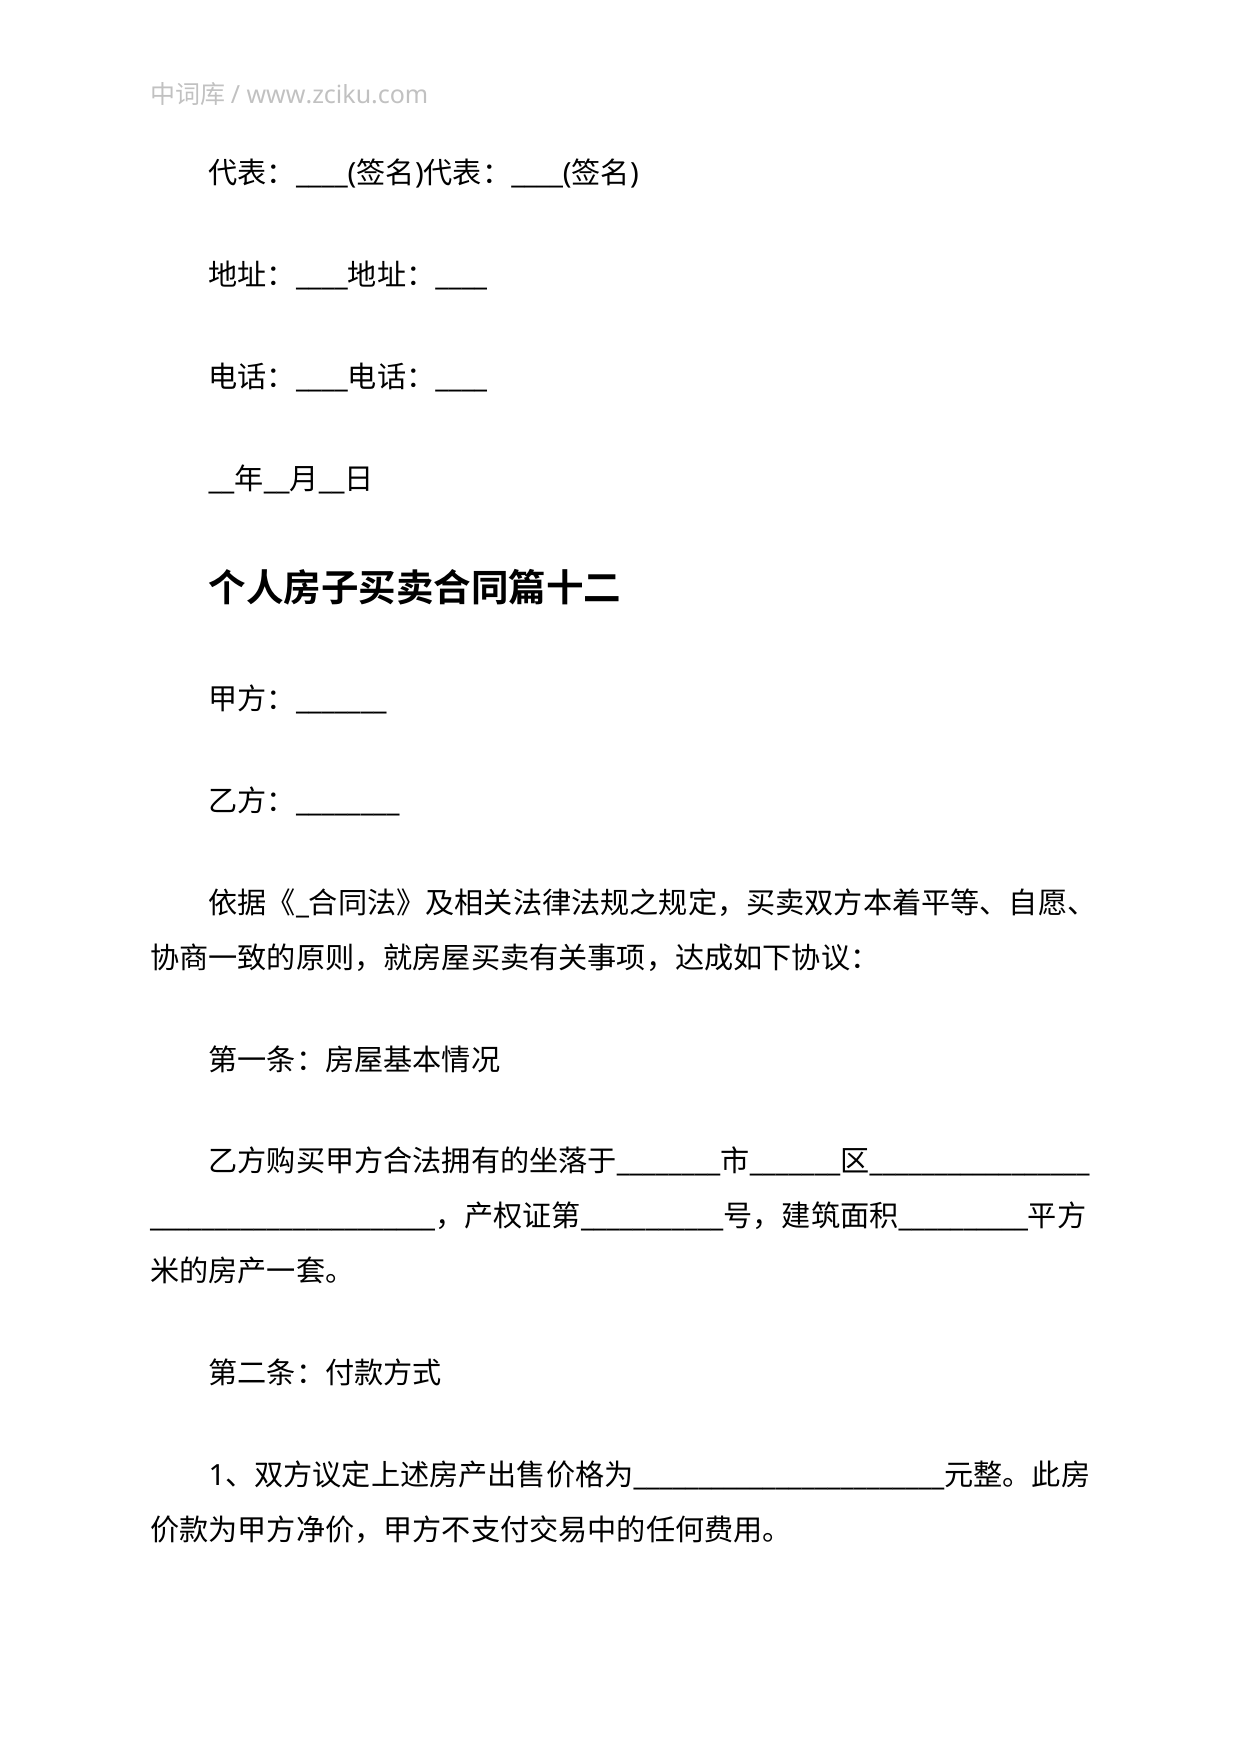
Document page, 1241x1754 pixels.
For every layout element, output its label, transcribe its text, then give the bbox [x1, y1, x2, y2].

text 乙方：________ [150, 777, 1090, 820]
text 个人房子买卖合同篇十二 [150, 558, 1090, 612]
text 1、双方议定上述房产出售价格为________________________元整。此房价款为甲方净价，甲方不支付交易中的任何费用。 [150, 1451, 1090, 1549]
text 代表：____(签名)代表：____(签名) [150, 150, 1090, 192]
text 依据《_合同法》及相关法律法规之规定，买卖双方本着平等、自愿、协商一致的原则，就房屋买卖有关事项，达成如下协议： [150, 879, 1090, 977]
text 甲方：_______ [150, 675, 1090, 718]
text 第一条：房屋基本情况 [150, 1036, 1090, 1078]
text 乙方购买甲方合法拥有的坐落于________市_______区_______________________________________，产权证第___________号，建筑面积__________平方米的房产一套。 [150, 1138, 1090, 1290]
text 地址：____地址：____ [150, 252, 1090, 294]
text __年__月__日 [150, 456, 1090, 498]
text 第二条：付款方式 [150, 1349, 1090, 1392]
text 电话：____电话：____ [150, 354, 1090, 396]
